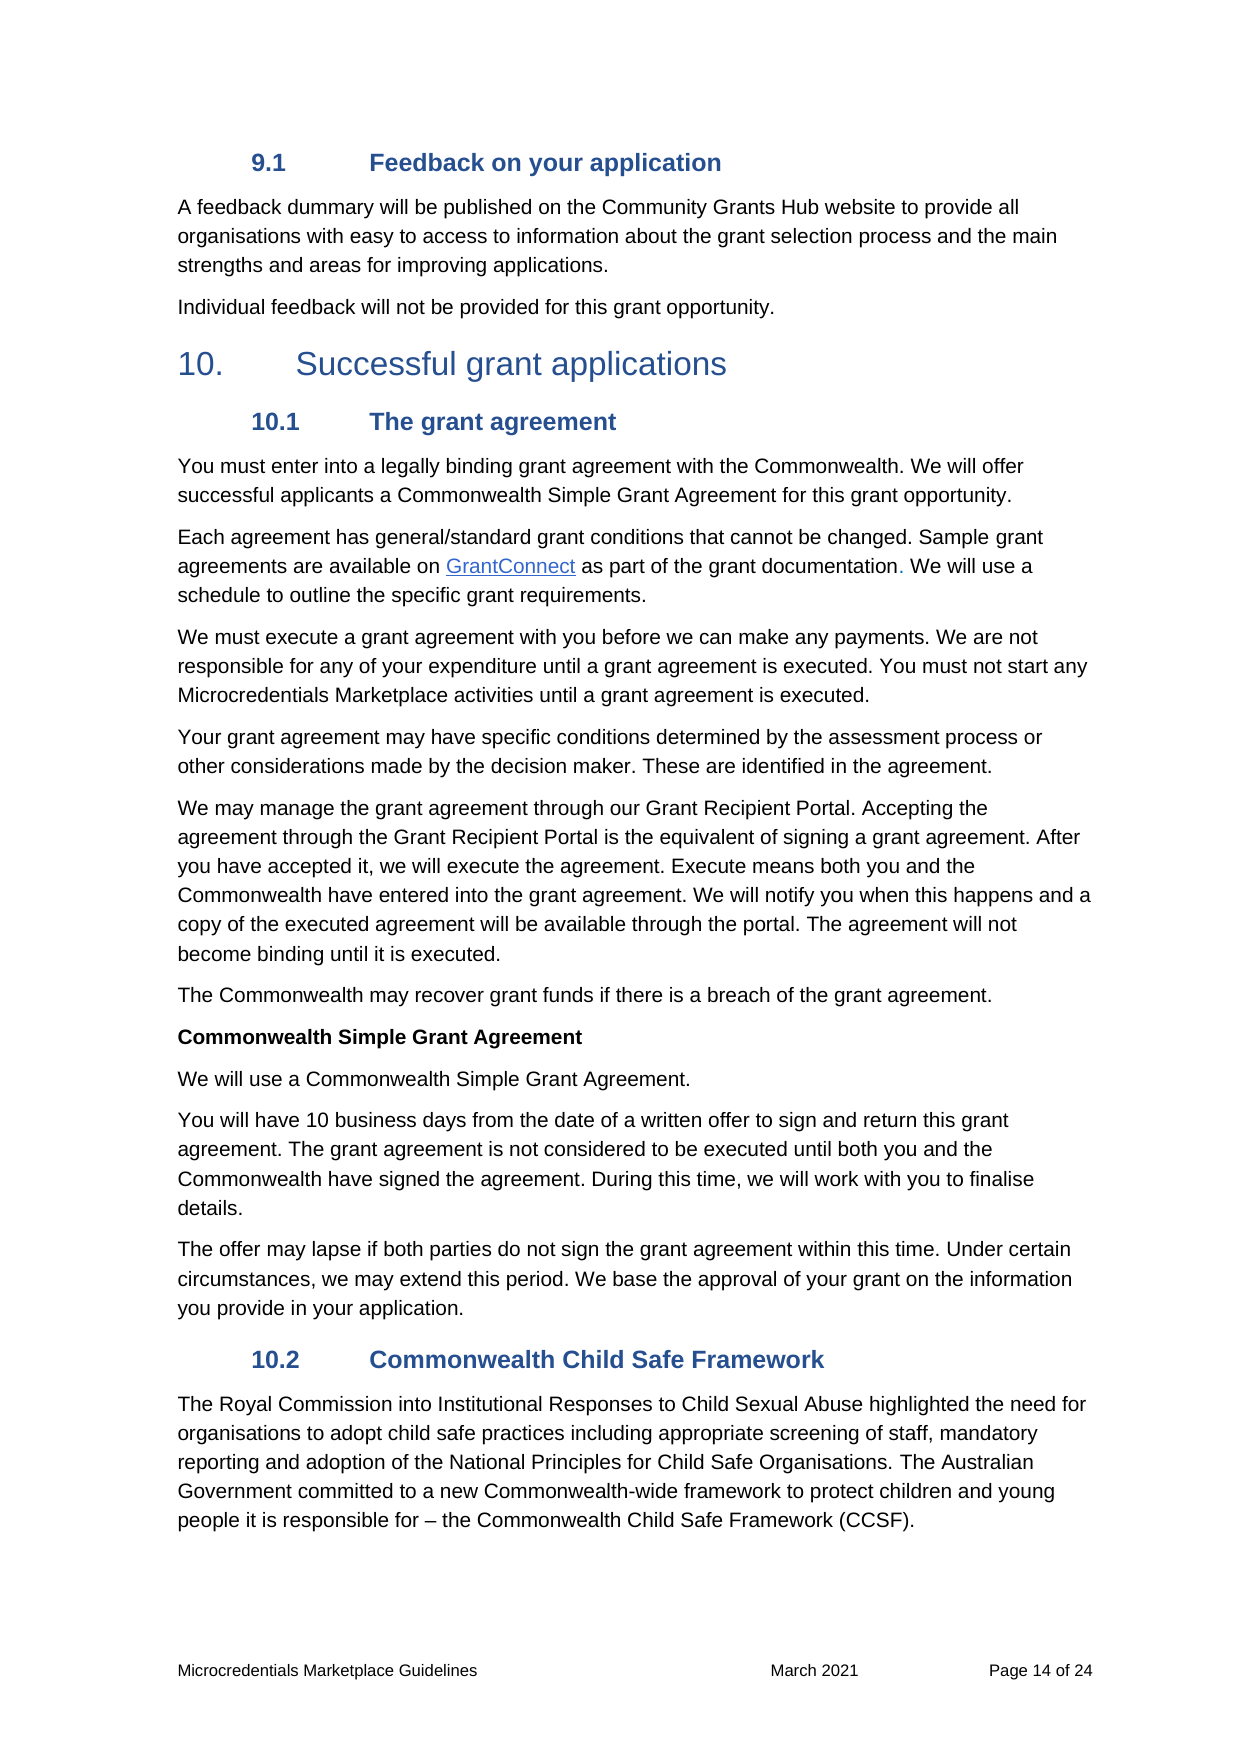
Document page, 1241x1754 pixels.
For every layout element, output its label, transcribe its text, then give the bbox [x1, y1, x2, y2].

text You will have 10 business days from the date of a written offer to sign and return this grant agreement. The grant agreement is not considered to be executed until both you and the Commonwealth have signed the agreement. During this time, we will work with you to finalise details. [177, 1103, 1092, 1219]
text The offer may lapse if both parties do not sign the grant agreement within this time. Under certain circumstances, we may extend this period. We base the approval of your grant on the information you provide in your application. [177, 1232, 1092, 1319]
subtitle Successful grant applications [177, 343, 1092, 382]
subtitle The grant agreement [251, 407, 1092, 436]
text You must enter into a legally binding grant agreement with the Commonwealth. We will offer successful applicants a Commonwealth Simple Grant Agreement for this grant opportunity. [177, 449, 1092, 507]
text Individual feedback will not be provided for this grant opportunity. [177, 289, 1092, 318]
text Commonwealth Simple Grant Agreement [177, 1019, 1092, 1049]
text We must execute a grant agreement with you before we can make any payments. We are not responsible for any of your expenditure until a grant agreement is executed. You must not start any Microcredentials Marketplace activities until a grant agreement is executed. [177, 619, 1092, 707]
text Your grant agreement may have specific conditions determined by the assessment process or other considerations made by the decision maker. These are identified in the agreement. [177, 719, 1092, 778]
text The Royal Commission into Institutional Responses to Child Sexual Abuse highlighted the need for organisations to adopt child safe practices including appropriate screening of staff, mandatory reporting and adoption of the National Principles for Child Safe Organisations. The Australian Government committed to a new Commonwealth-wide framework to protect children and young people it is responsible for – the Commonwealth Child Safe Framework (CCSF). [177, 1386, 1092, 1532]
text We may manage the grant agreement through our Grant Recipient Portal. Accepting the agreement through the Grant Recipient Portal is the equivalent of signing a grant agreement. After you have accepted it, we will execute the agreement. Execute means both you and the Commonwealth have entered into the grant agreement. We will notify you when this happens and a copy of the executed agreement will be available through the portal. The agreement will not become binding until it is executed. [177, 790, 1092, 965]
subtitle Commonwealth Child Safe Framework [251, 1344, 1092, 1374]
text We will use a Commonwealth Simple Grant Agreement. [177, 1061, 1092, 1090]
subtitle Feedback on your application [251, 148, 1092, 177]
text Each agreement has general/standard grant conditions that cannot be changed. Sample grant agreements are available on GrantConnect as part of the grant documentation. We will use a schedule to outline the specific grant requirements. [177, 519, 1092, 607]
text The Commonwealth may recover grant funds if there is a breach of the grant agreement. [177, 978, 1092, 1007]
text A feedback dummary will be published on the Community Grants Hub website to provide all organisations with easy to access to information about the grant selection process and the main strengths and areas for improving applications. [177, 189, 1092, 277]
